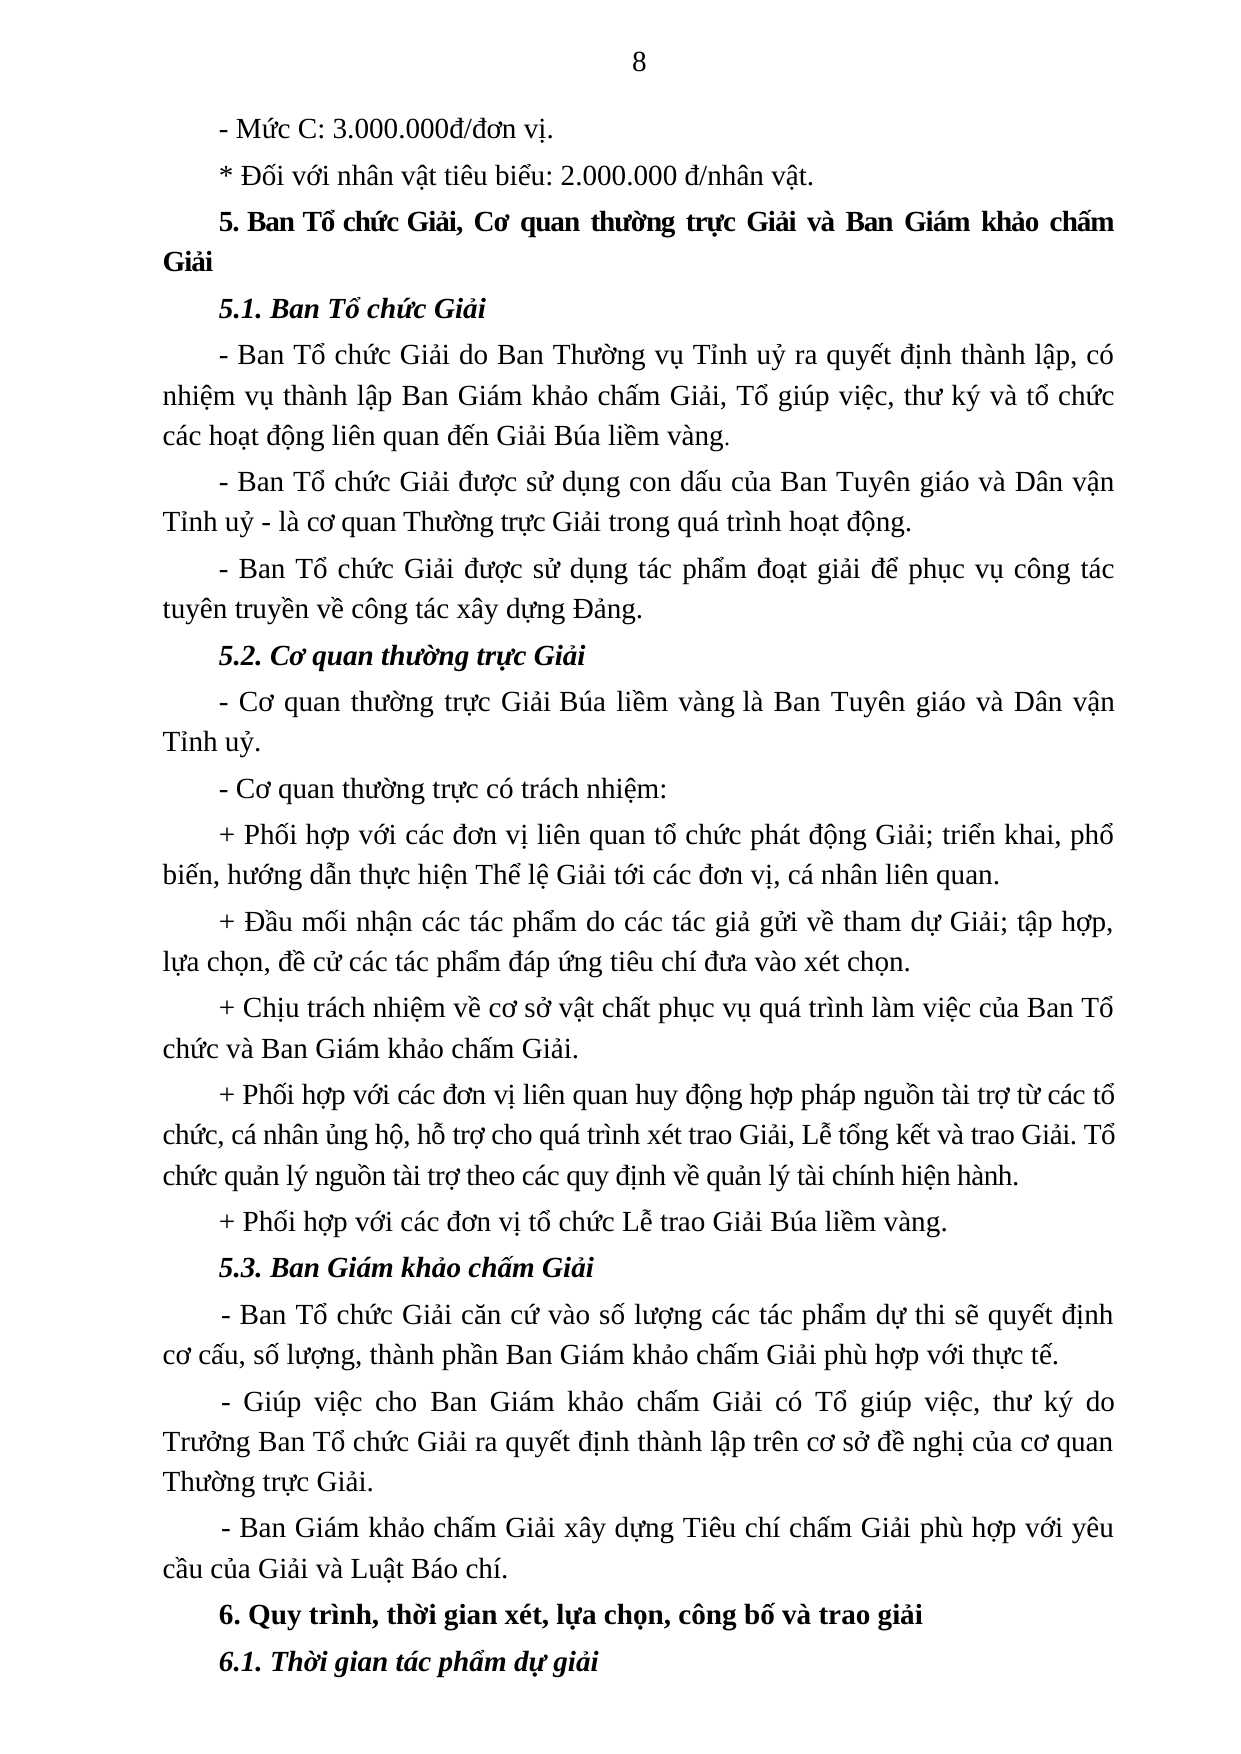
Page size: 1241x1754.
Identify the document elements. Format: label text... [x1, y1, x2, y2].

text - Ban Tổ chức Giải căn cứ vào số lượng các tác phẩm dự thi sẽ quyết định cơ cấu, số lượng, thành phần Ban Giám khảo chấm Giải phù hợp với thực tế. [162, 1297, 1116, 1371]
text 5.3. Ban Giám khảo chấm Giải [162, 1251, 1116, 1284]
text 6. Quy trình, thời gian xét, lựa chọn, công bố và trao giải [162, 1597, 1116, 1631]
text - Cơ quan thường trực có trách nhiệm: [162, 771, 1116, 804]
text * Đối với nhân vật tiêu biểu: 2.000.000 đ/nhân vật. [162, 158, 1116, 191]
text - Ban Tổ chức Giải được sử dụng tác phẩm đoạt giải để phục vụ công tác tuyên truyền về công tác xây dựng Đảng. [162, 551, 1116, 625]
text + Phối hợp với các đơn vị liên quan tổ chức phát động Giải; triển khai, phổ biến, hướng dẫn thực hiện Thể lệ Giải tới các đơn vị, cá nhân liên quan. [162, 817, 1116, 891]
text + Chịu trách nhiệm về cơ sở vật chất phục vụ quá trình làm việc của Ban Tổ chức và Ban Giám khảo chấm Giải. [162, 991, 1116, 1064]
text - Mức C: 3.000.000đ/đơn vị. [162, 111, 1116, 145]
text - Cơ quan thường trực Giải Búa liềm vàng là Ban Tuyên giáo và Dân vận Tỉnh uỷ. [162, 684, 1116, 758]
text - Ban Giám khảo chấm Giải xây dựng Tiêu chí chấm Giải phù hợp với yêu cầu của Giải và Luật Báo chí. [162, 1511, 1116, 1584]
text + Đầu mối nhận các tác phẩm do các tác giả gửi về tham dự Giải; tập hợp, lựa chọn, đề cử các tác phẩm đáp ứng tiêu chí đưa vào xét chọn. [162, 904, 1116, 978]
text - Ban Tổ chức Giải được sử dụng con dấu của Ban Tuyên giáo và Dân vận Tỉnh uỷ - là cơ quan Thường trực Giải trong quá trình hoạt động. [162, 464, 1116, 538]
text 6.1. Thời gian tác phẩm dự giải [162, 1644, 1116, 1677]
text - Giúp việc cho Ban Giám khảo chấm Giải có Tổ giúp việc, thư ký do Trưởng Ban Tổ chức Giải ra quyết định thành lập trên cơ sở đề nghị của cơ quan Thường trực Giải. [162, 1384, 1116, 1498]
text 5.1. Ban Tổ chức Giải [162, 291, 1116, 324]
text + Phối hợp với các đơn vị liên quan huy động hợp pháp nguồn tài trợ từ các tổ chức, cá nhân ủng hộ, hỗ trợ cho quá trình xét trao Giải, Lễ tổng kết và trao Giải. Tổ chức quản lý nguồn tài trợ theo các quy định về quản lý tài chính hiện hành. [162, 1077, 1116, 1191]
text 5. Ban Tổ chức Giải, Cơ quan thường trực Giải và Ban Giám khảo chấm Giải [162, 204, 1116, 278]
text - Ban Tổ chức Giải do Ban Thường vụ Tỉnh uỷ ra quyết định thành lập, có nhiệm vụ thành lập Ban Giám khảo chấm Giải, Tổ giúp việc, thư ký và tổ chức các hoạt động liên quan đến Giải Búa liềm vàng. [162, 337, 1116, 451]
text + Phối hợp với các đơn vị tổ chức Lễ trao Giải Búa liềm vàng. [162, 1204, 1116, 1238]
text 5.2. Cơ quan thường trực Giải [162, 638, 1116, 671]
